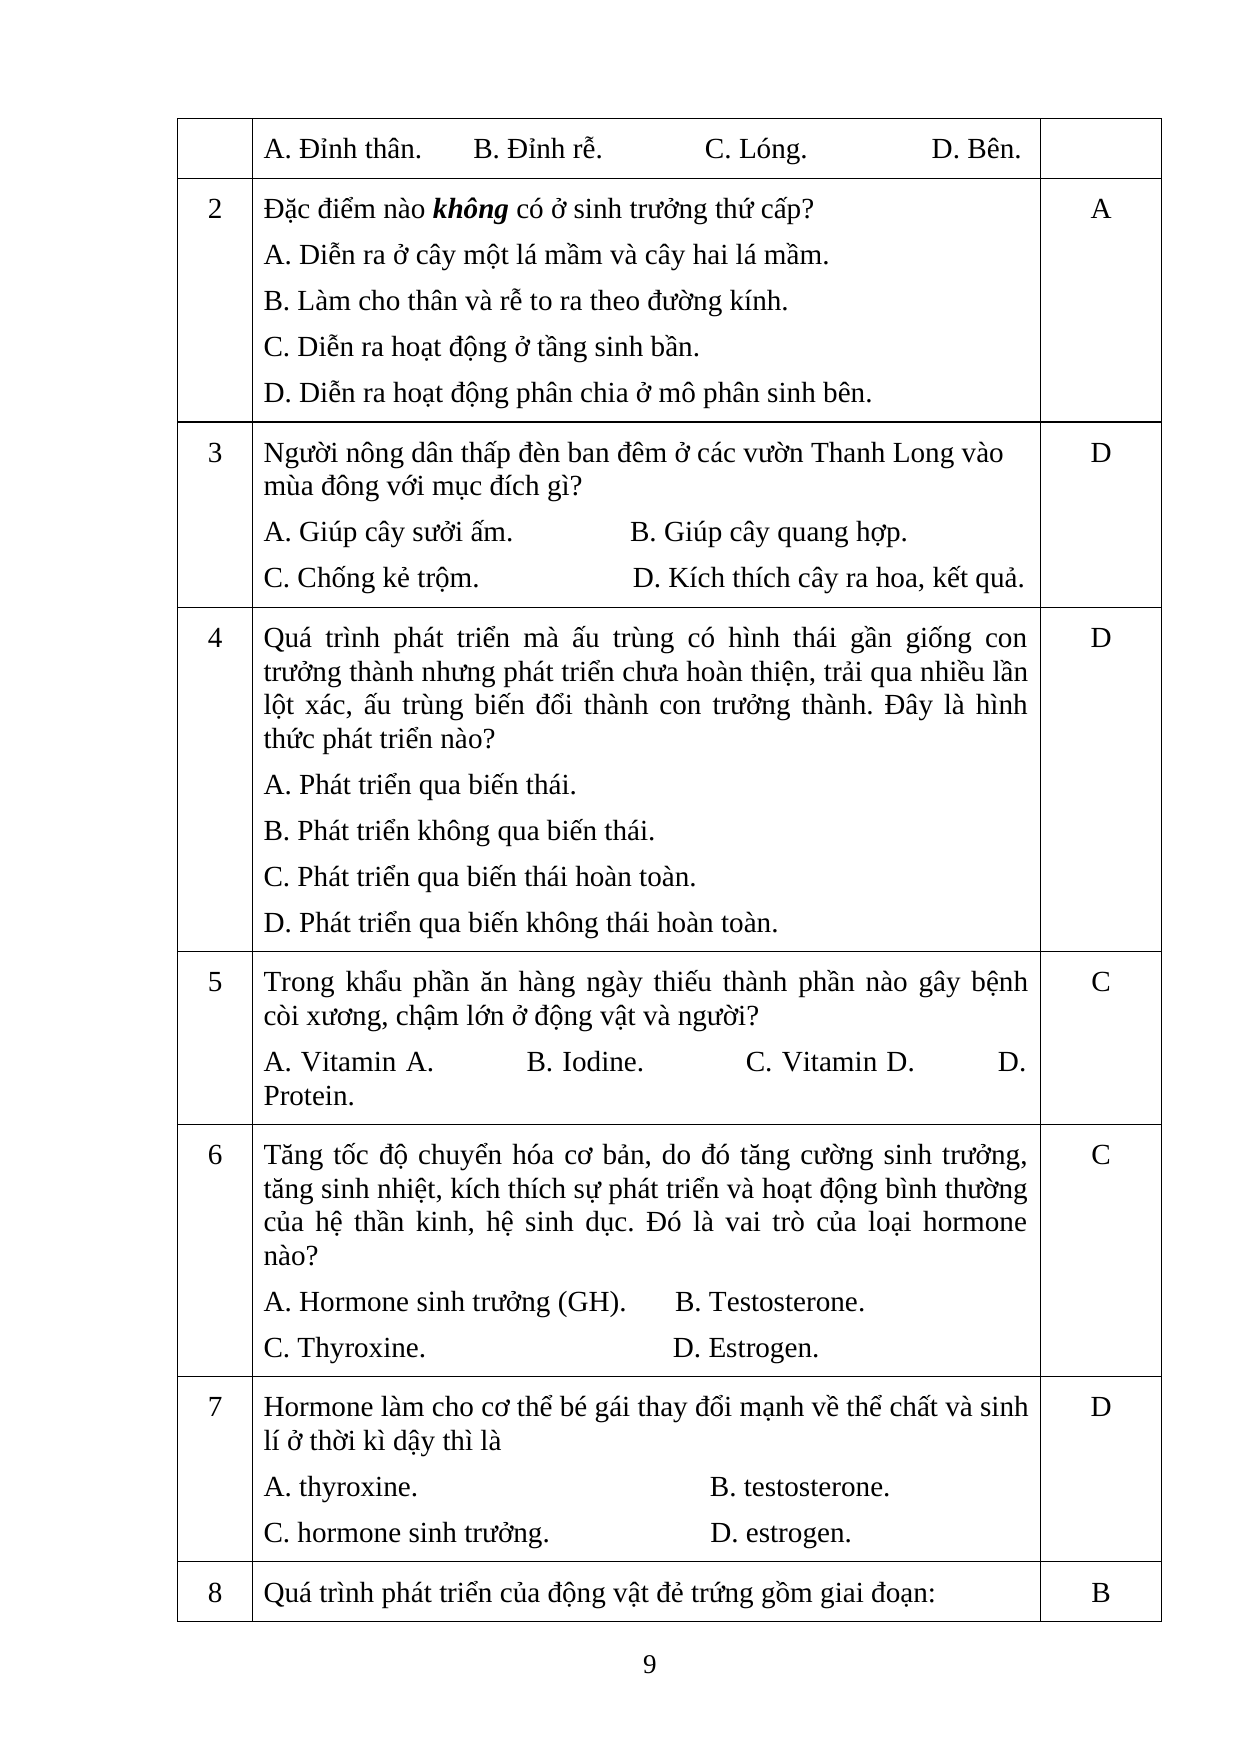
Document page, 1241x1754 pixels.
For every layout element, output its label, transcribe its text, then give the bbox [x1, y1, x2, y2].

table_cell 1 [178, 119, 252, 178]
table_cell 3 [178, 423, 252, 607]
table_cell 7 [178, 1377, 252, 1561]
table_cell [253, 1562, 1040, 1621]
table_cell Quá trình phát triển mà ấu trùng có hình thái gần giống con trưởng thành nhưng phát triển chưa hoàn thiện, trải qua nhiều lần lột xác, ấu trùng biến đổi thành con trưởng thành. Đây là hình thức phát triển nào? A. Phát triển qua biến thái. B. Phát triển không qua biến thái. C. Phát triển qua biến thái hoàn toàn. D. Phát triển qua biến không thái hoàn toàn. [253, 608, 1040, 951]
table_cell 8 [178, 1562, 252, 1621]
table_cell C [1041, 952, 1161, 1124]
table_cell Hormone làm cho cơ thể bé gái thay đổi mạnh về thể chất và sinh lí ở thời kì dậy thì là A. thyroxine. B. testosterone. C. hormone sinh trưởng. D. estrogen. [253, 1377, 1040, 1561]
table_cell B [1041, 1562, 1161, 1621]
table_cell A [1041, 179, 1161, 421]
table_cell D [1041, 1377, 1161, 1561]
table_cell 5 [178, 952, 252, 1124]
table_cell Đặc điểm nào không có ở sinh trưởng thứ cấp? A. Diễn ra ở cây một lá mầm và cây hai lá mầm. B. Làm cho thân và rễ to ra theo đường kính. C. Diễn ra hoạt động ở tầng sinh bần. D. Diễn ra hoạt động phân chia ở mô phân sinh bên. [253, 179, 1040, 421]
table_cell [253, 119, 1040, 178]
table_cell Người nông dân thấp đèn ban đêm ở các vườn Thanh Long vào mùa đông với mục đích gì? A. Giúp cây sưởi ấm. B. Giúp cây quang hợp. C. Chống kẻ trộm. D. Kích thích cây ra hoa, kết quả. [253, 423, 1040, 607]
table_cell 4 [178, 608, 252, 951]
table_cell 2 [178, 179, 252, 421]
table_cell C [1041, 1125, 1161, 1376]
table_cell Trong khẩu phần ăn hàng ngày thiếu thành phần nào gây bệnh còi xương, chậm lớn ở động vật và người? A. Vitamin A. B. Iodine. C. Vitamin D. D. Protein. [253, 952, 1040, 1124]
table_cell 6 [178, 1125, 252, 1376]
table_cell D [1041, 608, 1161, 951]
table_cell Tăng tốc độ chuyển hóa cơ bản, do đó tăng cường sinh trưởng, tăng sinh nhiệt, kích thích sự phát triển và hoạt động bình thường của hệ thần kinh, hệ sinh dục. Đó là vai trò của loại hormone nào? A. Hormone sinh trưởng (GH). B. Testosterone. C. Thyroxine. D. Estrogen. [253, 1125, 1040, 1376]
table_cell D [1041, 423, 1161, 607]
table_cell C [1041, 119, 1161, 178]
